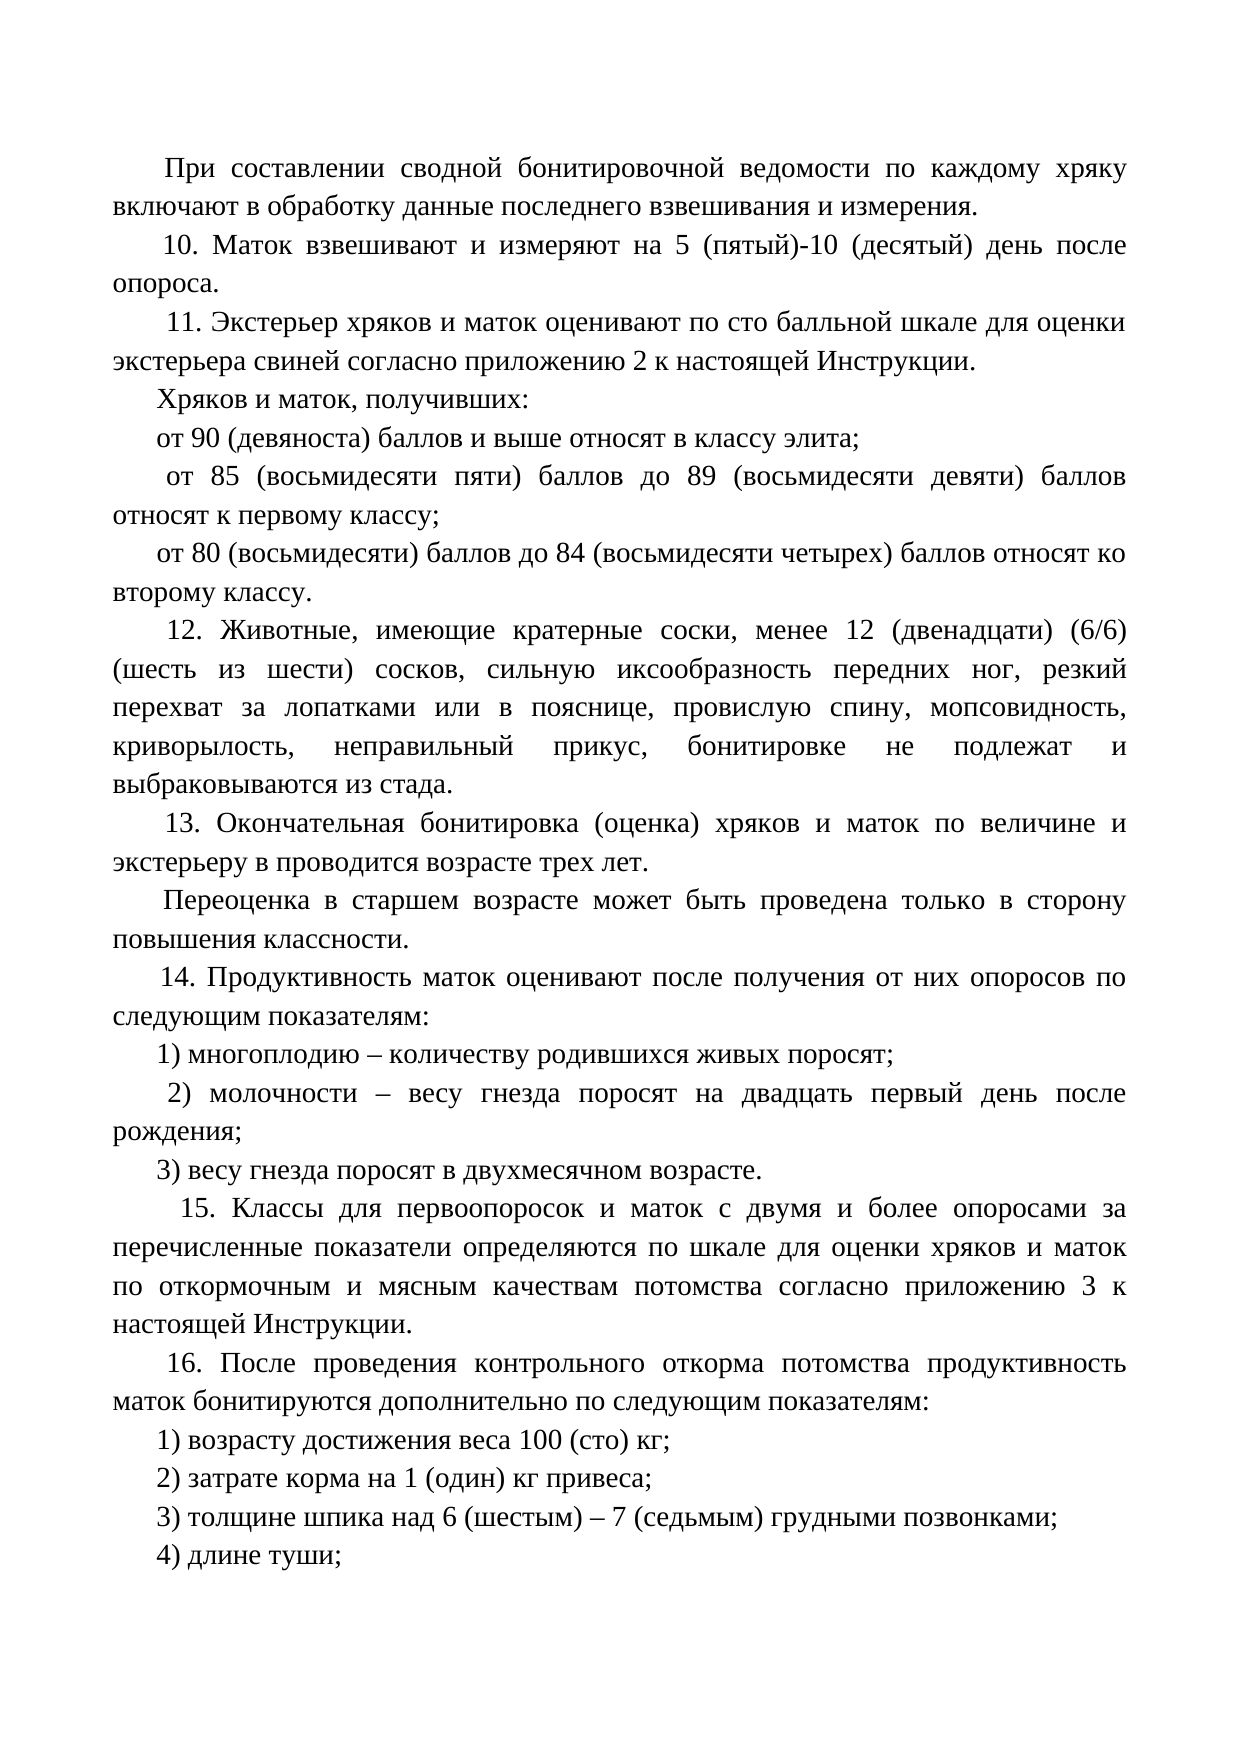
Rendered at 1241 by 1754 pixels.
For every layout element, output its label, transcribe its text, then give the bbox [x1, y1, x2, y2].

text При составлении сводной бонитировочной ведомости по каждому хряку включают в обработку данные последнего взвешивания и измерения. [112, 150, 1128, 222]
text 14. Продуктивность маток оценивают после получения от них опоросов по следующим показателям: [112, 959, 1128, 1031]
text Переоценка в старшем возрасте может быть проведена только в сторону повышения классности. [112, 882, 1128, 954]
text 10. Маток взвешивают и измеряют на 5 (пятый)-10 (десятый) день после опороса. [112, 227, 1128, 299]
text 15. Классы для первоопоросок и маток с двумя и более опоросами за перечисленные показатели определяются по шкале для оценки хряков и маток по откормочным и мясным качествам потомства согласно приложению 3 к настоящей Инструкции. [112, 1191, 1128, 1340]
text 16. После проведения контрольного откорма потомства продуктивность маток бонитируются дополнительно по следующим показателям: [112, 1345, 1128, 1417]
text 3) весу гнезда поросят в двухмесячном возрасте. [112, 1152, 1128, 1186]
text 4) длине туши; [112, 1537, 1128, 1571]
text от 80 (восьмидесяти) баллов до 84 (восьмидесяти четырех) баллов относят ко второму классу. [112, 535, 1128, 607]
text 2) молочности – весу гнезда поросят на двадцать первый день после рождения; [112, 1075, 1128, 1147]
text 11. Экстерьер хряков и маток оценивают по сто балльной шкале для оценки экстерьера свиней согласно приложению 2 к настоящей Инструкции. [112, 304, 1128, 376]
text 3) толщине шпика над 6 (шестым) – 7 (седьмым) грудными позвонками; [112, 1499, 1128, 1532]
text 13. Окончательная бонитировка (оценка) хряков и маток по величине и экстерьеру в проводится возрасте трех лет. [112, 805, 1128, 877]
text 12. Животные, имеющие кратерные соски, менее 12 (двенадцати) (6/6) (шесть из шести) сосков, сильную иксообразность передних ног, резкий перехват за лопатками или в пояснице, провислую спину, мопсовидность, криворылость, неправильный прикус, бонитировке не подлежат и выбраковываются из стада. [112, 612, 1128, 800]
text 2) затрате корма на 1 (один) кг привеса; [112, 1460, 1128, 1494]
text 1) многоплодию – количеству родившихся живых поросят; [112, 1036, 1128, 1070]
text 1) возрасту достижения веса 100 (сто) кг; [112, 1422, 1128, 1455]
text от 90 (девяноста) баллов и выше относят в классу элита; [112, 420, 1128, 453]
text от 85 (восьмидесяти пяти) баллов до 89 (восьмидесяти девяти) баллов относят к первому классу; [112, 458, 1128, 530]
text Хряков и маток, получивших: [112, 381, 1128, 415]
